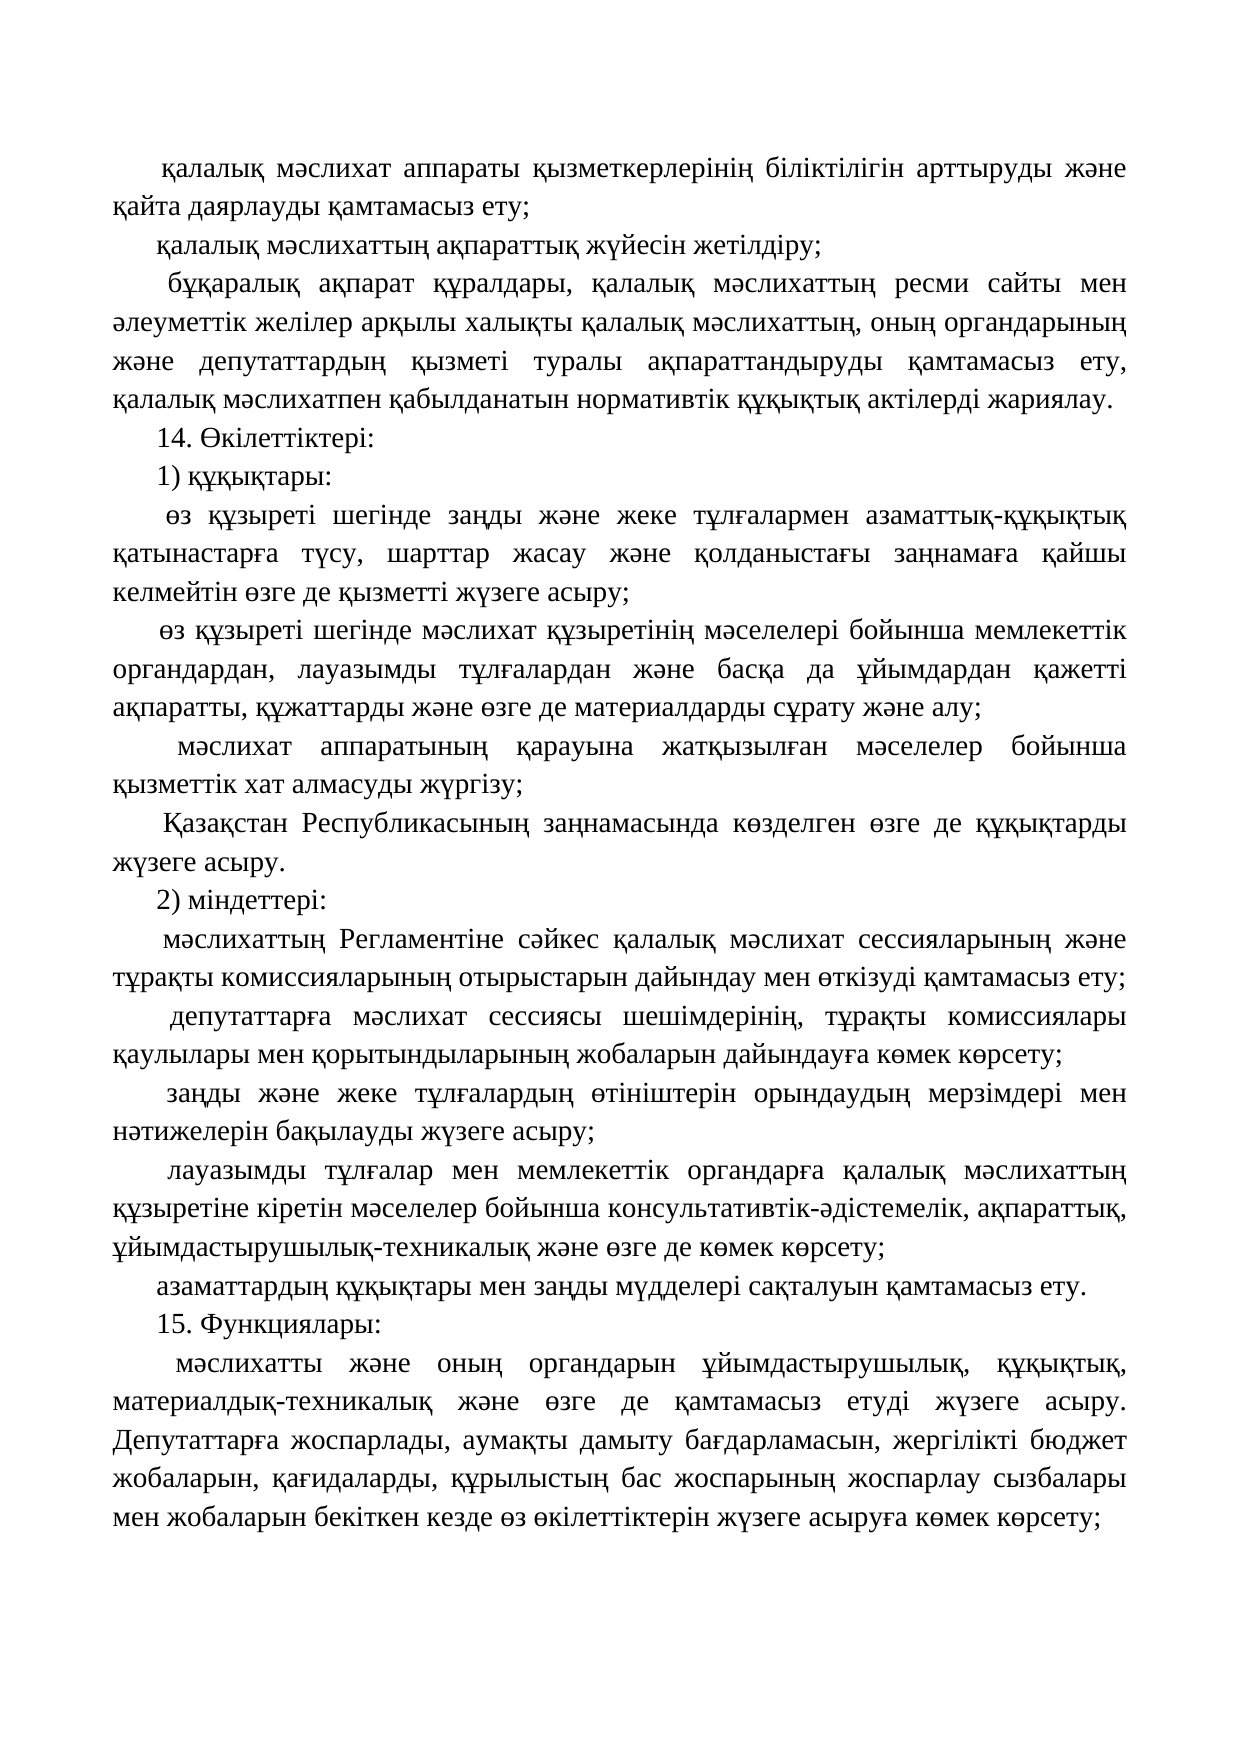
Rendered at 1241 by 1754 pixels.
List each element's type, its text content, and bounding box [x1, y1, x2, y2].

text қалалық мәслихат аппараты қызметкерлерінің біліктілігін арттыруды және қайта даярлауды қамтамасыз ету; [112, 150, 1128, 222]
text мәслихат аппаратының қарауына жатқызылған мәселелер бойынша қызметтік хат алмасуды жүргізу; [112, 728, 1128, 800]
text бұқаралық ақпарат құралдары, қалалық мәслихаттың ресми сайты мен әлеуметтік желілер арқылы халықты қалалық мәслихаттың, оның органдарының және депутаттардың қызметі туралы ақпараттандыруды қамтамасыз ету, қалалық мәслихатпен қабылданатын нормативтік құқықтық актілерді жариялау. [112, 266, 1128, 415]
text заңды және жеке тұлғалардың өтініштерін орындаудың мерзімдері мен нәтижелерін бақылауды жүзеге асыру; [112, 1075, 1128, 1147]
text азаматтардың құқықтары мен заңды мүдделері сақталуын қамтамасыз ету. [112, 1268, 1128, 1301]
text 15. Функциялары: [112, 1306, 1128, 1340]
text өз құзыреті шегінде мәслихат құзыретінің мәселелері бойынша мемлекеттік органдардан, лауазымды тұлғалардан және басқа да ұйымдардан қажетті ақпаратты, құжаттарды және өзге де материалдарды сұрату және алу; [112, 612, 1128, 723]
text Қазақстан Республикасының заңнамасында көзделген өзге де құқықтарды жүзеге асыру. [112, 805, 1128, 877]
text мәслихаттың Регламентіне сәйкес қалалық мәслихат сессияларының және тұрақты комиссияларының отырыстарын дайындау мен өткізуді қамтамасыз ету; [112, 921, 1128, 993]
text қалалық мәслихаттың ақпараттық жүйесін жетілдіру; [112, 227, 1128, 261]
text мәслихатты және оның органдарын ұйымдастырушылық, құқықтық, материалдық-техникалық және өзге де қамтамасыз етуді жүзеге асыру. Депутаттарға жоспарлады, аумақты дамыту бағдарламасын, жергілікті бюджет жобаларын, қағидаларды, құрылыстың бас жоспарының жоспарлау сызбалары мен жобаларын бекіткен кезде өз өкілеттіктерін жүзеге асыруға көмек көрсету; [112, 1345, 1128, 1532]
text депутаттарға мәслихат сессиясы шешімдерінің, тұрақты комиссиялары қаулылары мен қорытындыларының жобаларын дайындауға көмек көрсету; [112, 998, 1128, 1070]
text лауазымды тұлғалар мен мемлекеттік органдарға қалалық мәслихаттың құзыретіне кіретін мәселелер бойынша консультативтік-әдістемелік, ақпараттық, ұйымдастырушылық-техникалық және өзге де көмек көрсету; [112, 1152, 1128, 1263]
text 1) құқықтары: [112, 458, 1128, 492]
text 2) міндеттері: [112, 882, 1128, 916]
text өз құзыреті шегінде заңды және жеке тұлғалармен азаматтық-құқықтық қатынастарға түсу, шарттар жасау және қолданыстағы заңнамаға қайшы келмейтін өзге де қызметті жүзеге асыру; [112, 497, 1128, 607]
text 14. Өкілеттіктері: [112, 420, 1128, 453]
